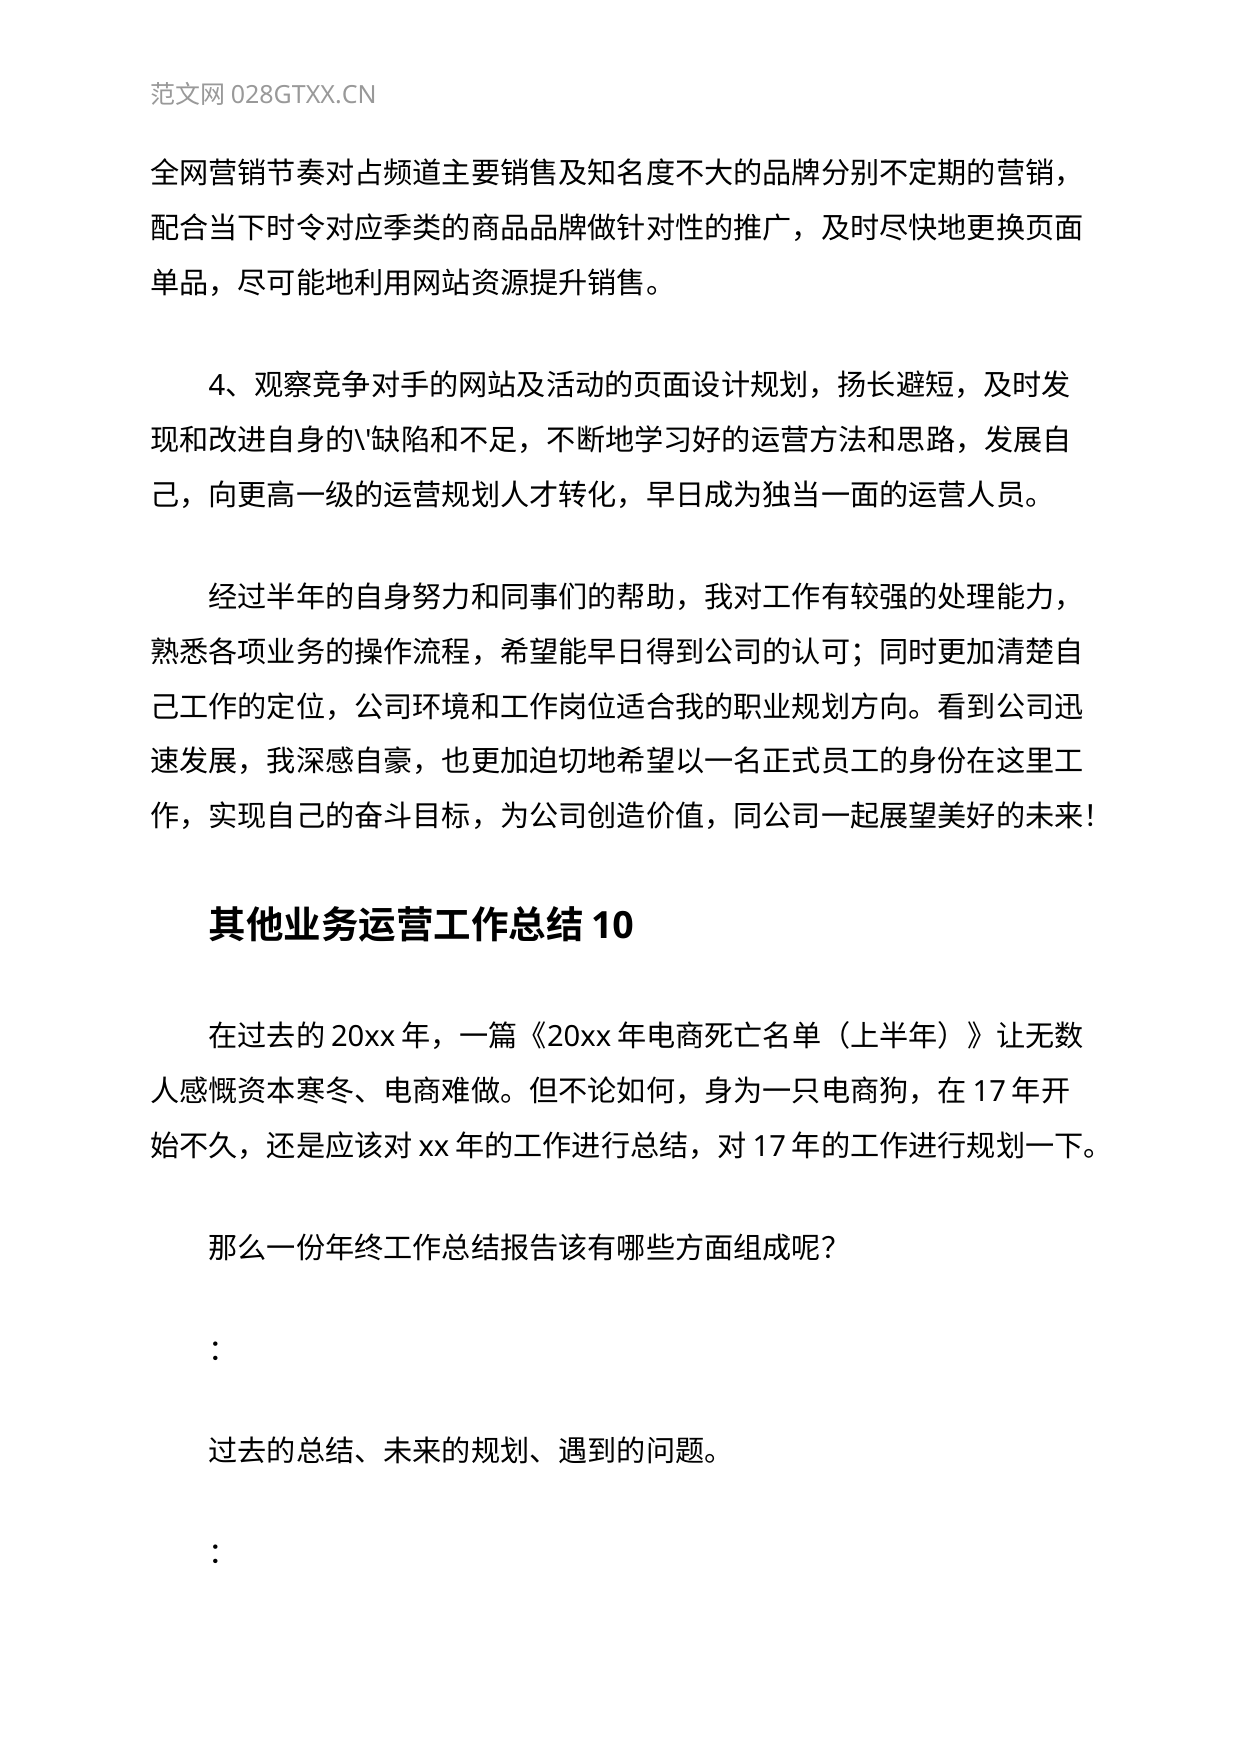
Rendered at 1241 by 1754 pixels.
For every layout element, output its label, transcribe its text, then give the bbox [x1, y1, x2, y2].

text ： [150, 1529, 1090, 1572]
text 4、观察竞争对手的网站及活动的页面设计规划，扬长避短，及时发现和改进自身的\'缺陷和不足，不断地学习好的运营方法和思路，发展自己，向更高一级的运营规划人才转化，早日成为独当一面的运营人员。 [150, 362, 1090, 514]
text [150, 150, 1090, 302]
text 经过半年的自身努力和同事们的帮助，我对工作有较强的处理能力，熟悉各项业务的操作流程，希望能早日得到公司的认可；同时更加清楚自己工作的定位，公司环境和工作岗位适合我的职业规划方向。看到公司迅速发展，我深感自豪，也更加迫切地希望以一名正式员工的身份在这里工作，实现自己的奋斗目标，为公司创造价值，同公司一起展望美好的未来！ [150, 573, 1090, 835]
text 那么一份年终工作总结报告该有哪些方面组成呢？ [150, 1224, 1090, 1267]
text 过去的总结、未来的规划、遇到的问题。 [150, 1428, 1090, 1470]
text ： [150, 1326, 1090, 1368]
text 在过去的20xx年，一篇《20xx年电商死亡名单（上半年）》让无数人感慨资本寒冬、电商难做。但不论如何，身为一只电商狗，在17年开始不久，还是应该对xx年的工作进行总结，对17年的工作进行规划一下。 [150, 1012, 1090, 1165]
text 其他业务运营工作总结10 [150, 895, 1090, 949]
